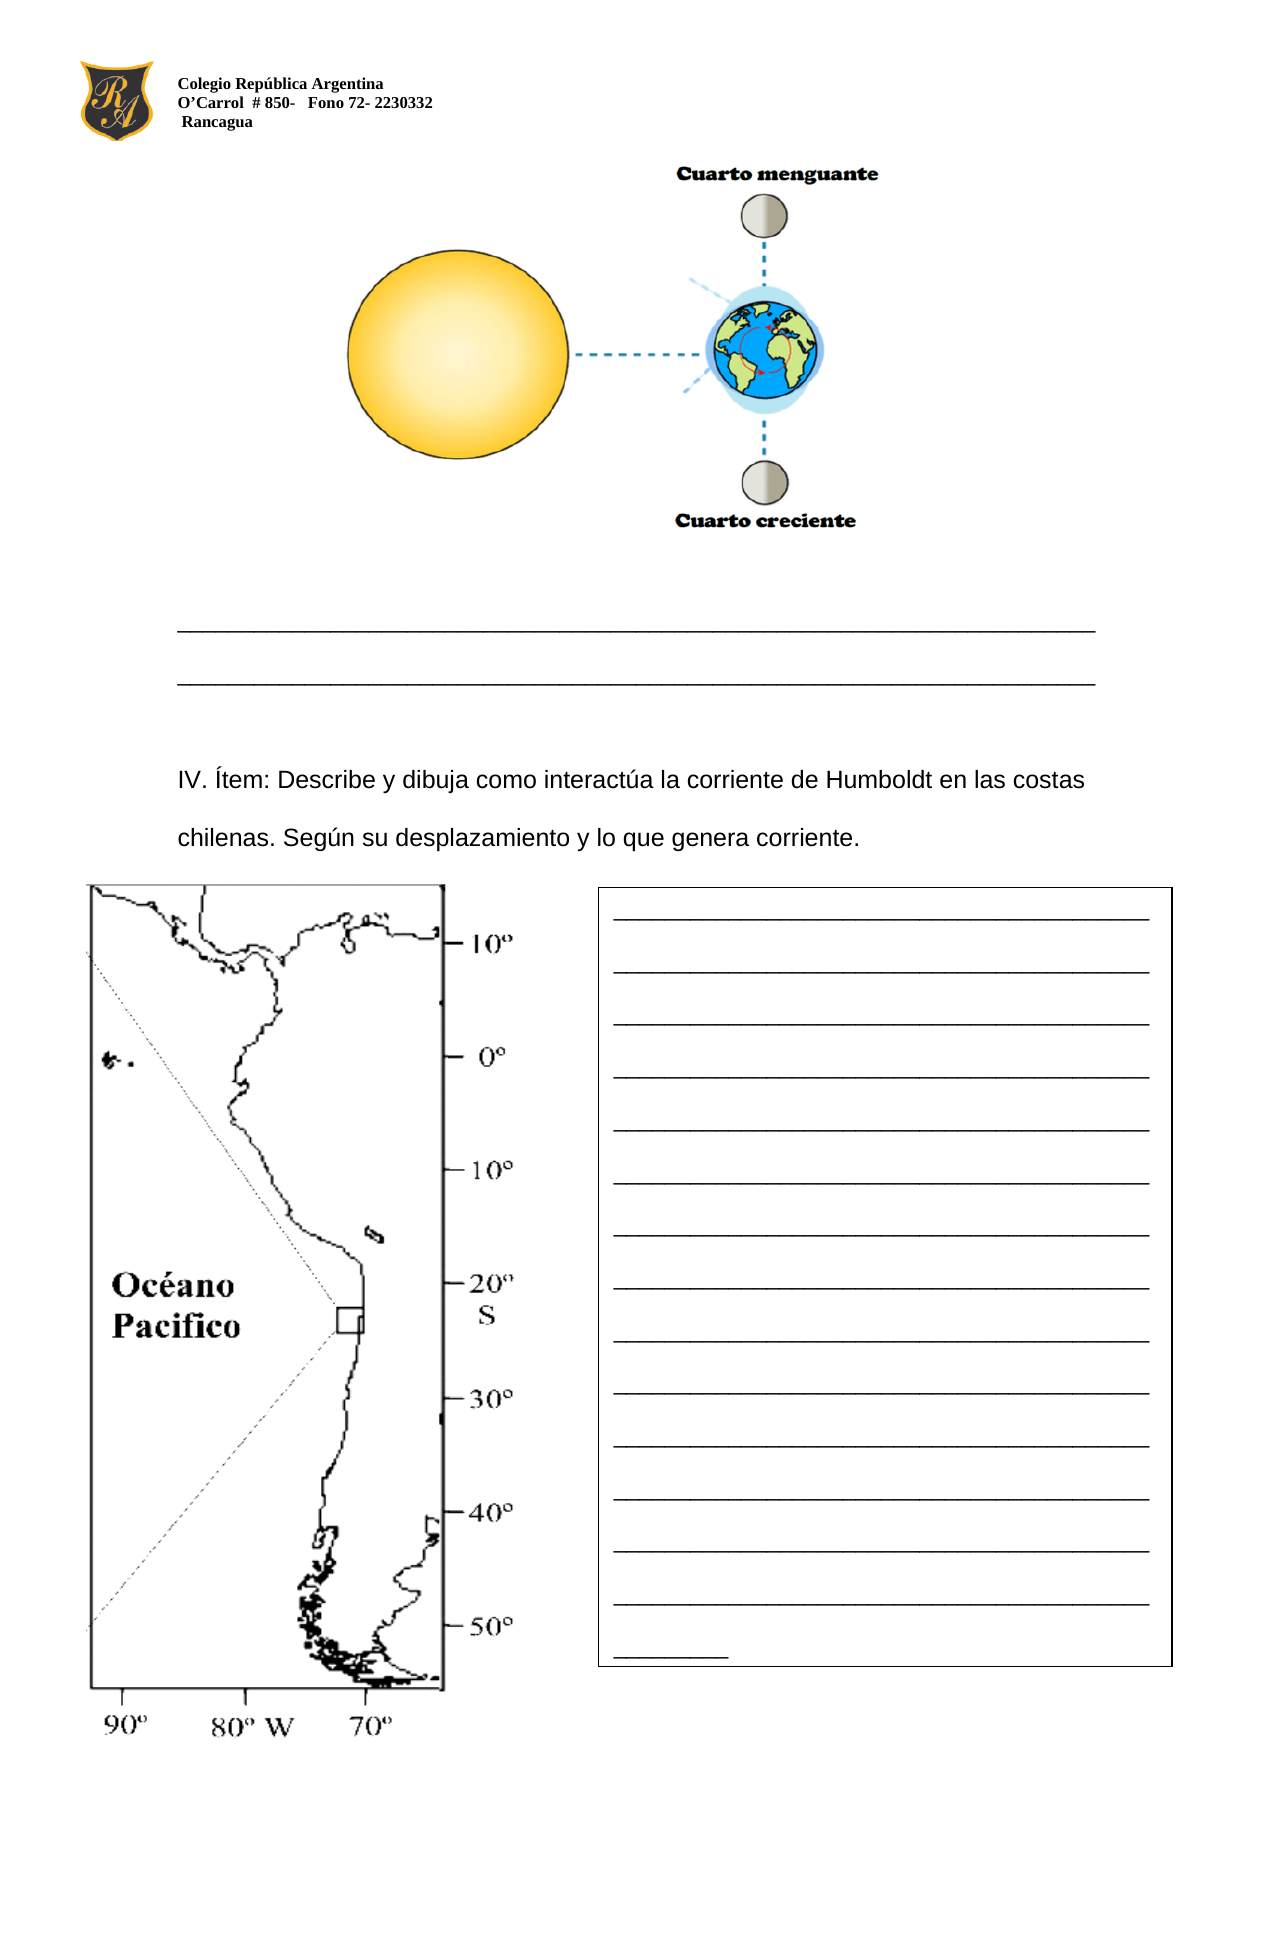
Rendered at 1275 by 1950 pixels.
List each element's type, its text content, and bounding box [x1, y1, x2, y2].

picture [342, 161, 904, 539]
text IV. Ítem: Describe y dibuja como interactúa la corriente de Humboldt en las costas chilenas. Según su desplazamiento y lo que genera corriente. [177, 766, 1098, 852]
picture [86, 862, 532, 1759]
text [177, 265, 1098, 686]
